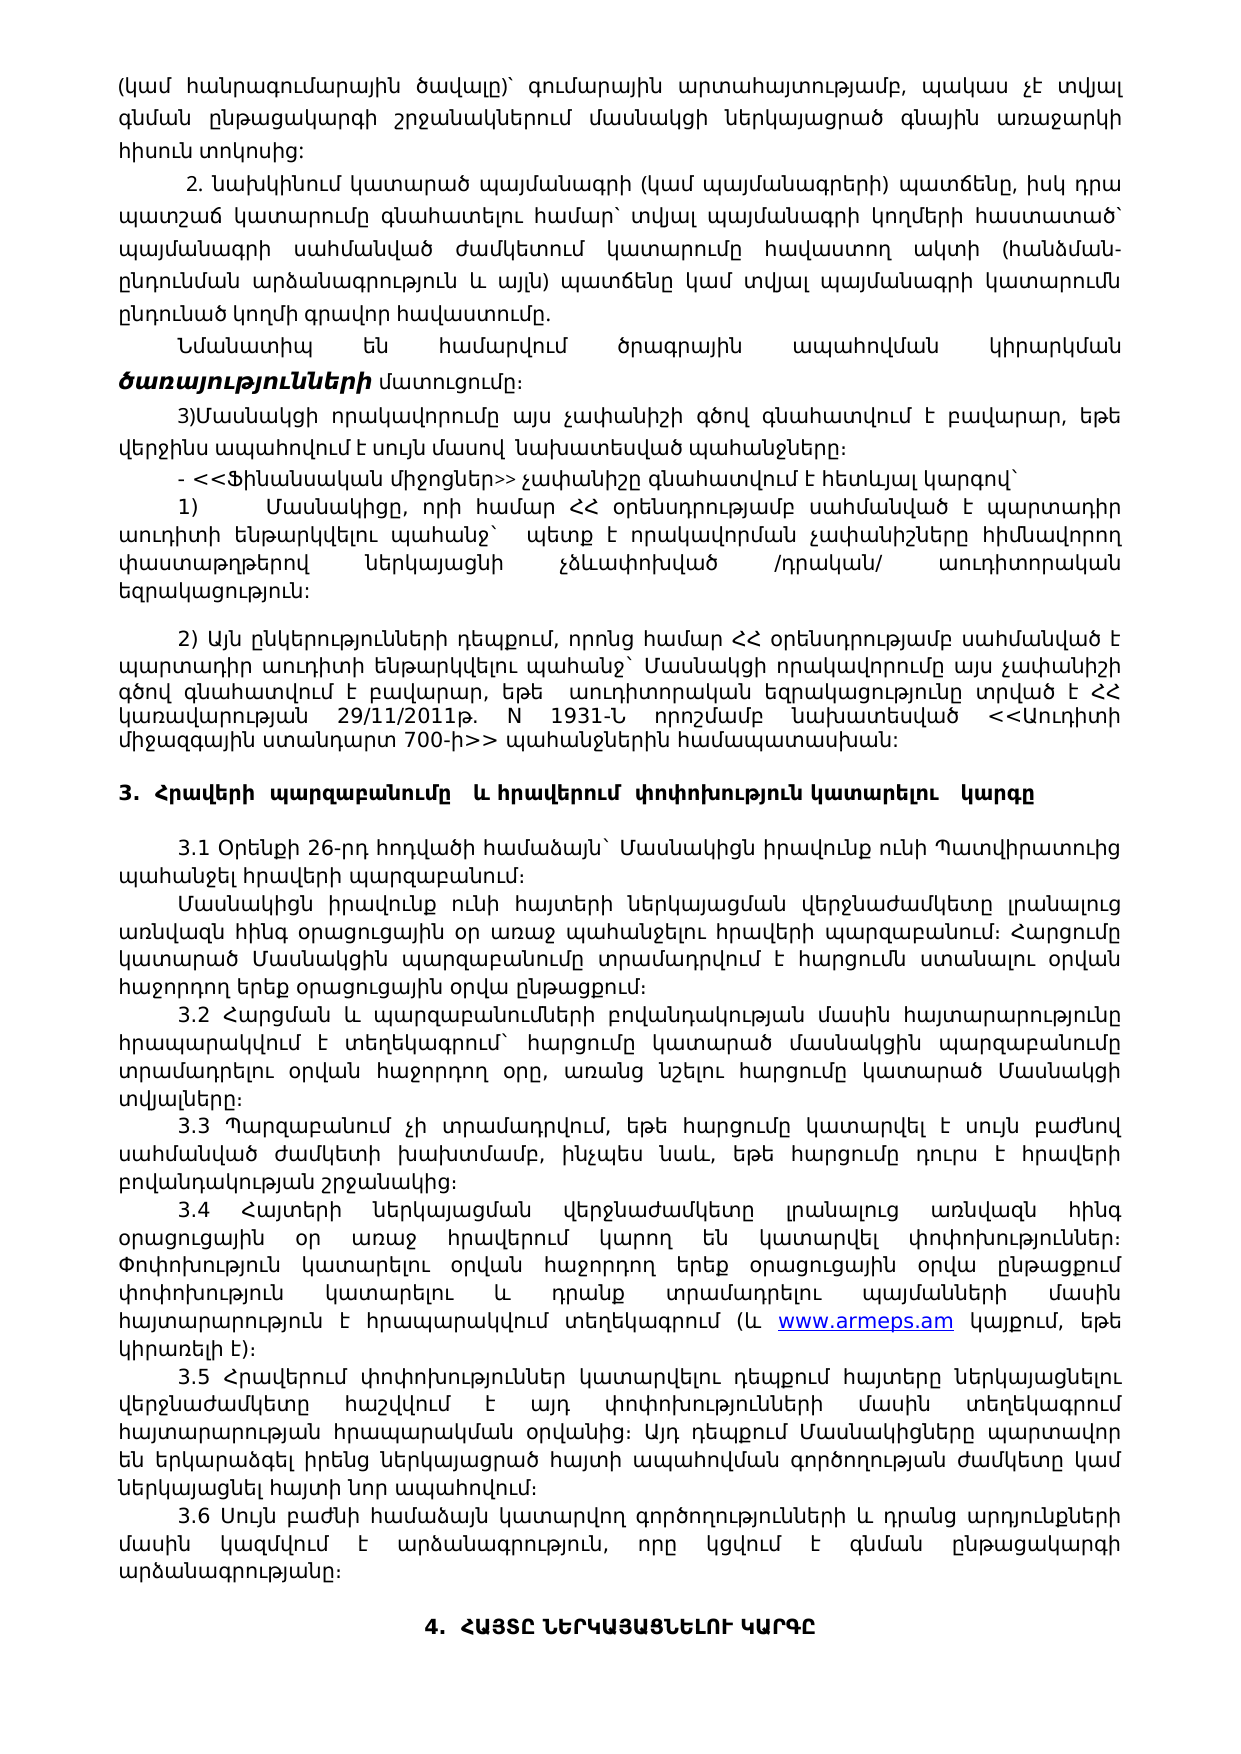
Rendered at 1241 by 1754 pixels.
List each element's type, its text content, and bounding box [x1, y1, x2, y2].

text 3)Մասնակցի որակավորումը այս չափանիշի գծով գնահատվում է բավարար, եթե վերջինս ապահովում է սույն մասով նախատեսված պահանջները։ [118, 401, 1122, 462]
text 1) Մասնակիցը, որի համար ՀՀ օրենսդրությամբ սահմանված է պարտադիր աուդիտի ենթարկվելու պահանջ` պետք է որակավորման չափանիշները հիմնավորող փաստաթղթերով ներկայացնի չձևափոխված /դրական/ աուդիտորական եզրակացություն: [118, 495, 1122, 603]
text 3.1 Օրենքի 26-րդ հոդվածի համաձայն` Մասնակիցն իրավունք ունի Պատվիրատուից պահանջել հրավերի պարզաբանում։ [118, 836, 1122, 888]
text Մասնակիցն իրավունք ունի հայտերի ներկայացման վերջնաժամկետը լրանալուց առնվազն հինգ օրացուցային օր առաջ պահանջելու հրավերի պարզաբանում։ Հարցումը կատարած Մասնակցին պարզաբանումը տրամադրվում է հարցումն ստանալու օրվան հաջորդող երեք օրացուցային օրվա ընթացքում։ [118, 892, 1122, 999]
text 3.6 Սույն բաժնի համաձայն կատարվող գործողությունների և դրանց արդյունքների մասին կազմվում է արձանագրություն, որը կցվում է գնման ընթացակարգի արձանագրությանը։ [118, 1504, 1122, 1584]
text 3.2 Հարցման և պարզաբանումների բովանդակության մասին հայտարարությունը հրապարակվում է տեղեկագրում` հարցումը կատարած մասնակցին պարզաբանումը տրամադրելու օրվան հաջորդող օրը, առանց նշելու հարցումը կատարած Մասնակցի տվյալները։ [118, 1003, 1122, 1111]
text 3.4 Հայտերի ներկայացման վերջնաժամկետը լրանալուց առնվազն հինգ օրացուցային օր առաջ հրավերում կարող են կատարվել փոփոխություններ։ Փոփոխություն կատարելու օրվան հաջորդող երեք օրացուցային օրվա ընթացքում փոփոխություն կատարելու և դրանք տրամադրելու պայմանների մասին հայտարարություն է հրապարակվում տեղեկագրում (և www.armeps.am կայքում, եթե կիրառելի է)։ [118, 1198, 1122, 1361]
text 2. նախկինում կատարած պայմանագրի (կամ պայմանագրերի) պատճենը, իսկ դրա պատշաճ կատարումը գնահատելու համար` տվյալ պայմանագրի կողմերի հաստատած` պայմանագրի սահմանված ժամկետում կատարումը հավաստող ակտի (հանձման-ընդունման արձանագրություն և այլն) պատճենը կամ տվյալ պայմանագրի կատարումն ընդունած կողմի գրավոր հավաստումը. [118, 169, 1122, 327]
text Նմանատիպ են համարվում ծրագրային ապահովման կիրարկման ծառայությունների մատուցումը։ [118, 332, 1122, 396]
text 3.3 Պարզաբանում չի տրամադրվում, եթե հարցումը կատարվել է սույն բաժնով սահմանված ժամկետի խախտմամբ, ինչպես նաև, եթե հարցումը դուրս է հրավերի բովանդակության շրջանակից։ [118, 1114, 1122, 1194]
text 2) Այն ընկերությունների դեպքում, որոնց համար ՀՀ օրենսդրությամբ սահմանված է պարտադիր աուդիտի ենթարկվելու պահանջ` Մասնակցի որակավորումը այս չափանիշի գծով գնահատվում է բավարար, եթե աուդիտորական եզրակացությունը տրված է ՀՀ կառավարության 29/11/2011թ. N 1931-Ն որոշմամբ նախատեսված <<Աուդիտի միջազգային ստանդարտ 700-ի>> պահանջներին համապատասխան: [118, 627, 1122, 753]
text 4. ՀԱՅՏԸ ՆԵՐԿԱՅԱՑՆԵԼՈՒ ԿԱՐԳԸ [118, 1615, 1122, 1639]
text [118, 71, 1122, 164]
text 3.5 Հրավերում փոփոխություններ կատարվելու դեպքում հայտերը ներկայացնելու վերջնաժամկետը հաշվվում է այդ փոփոխությունների մասին տեղեկագրում հայտարարության հրապարակման օրվանից։ Այդ դեպքում Մասնակիցները պարտավոր են երկարաձգել իրենց ներկայացրած հայտի ապահովման գործողության ժամկետը կամ ներկայացնել հայտի նոր ապահովում։ [118, 1365, 1122, 1500]
text 3. Հրավերի պարզաբանումը և հրավերում փոփոխություն կատարելու կարգը [118, 781, 1122, 805]
text - <<Ֆինանսական միջոցներ>> չափանիշը գնահատվում է հետևյալ կարգով` [118, 466, 1122, 491]
